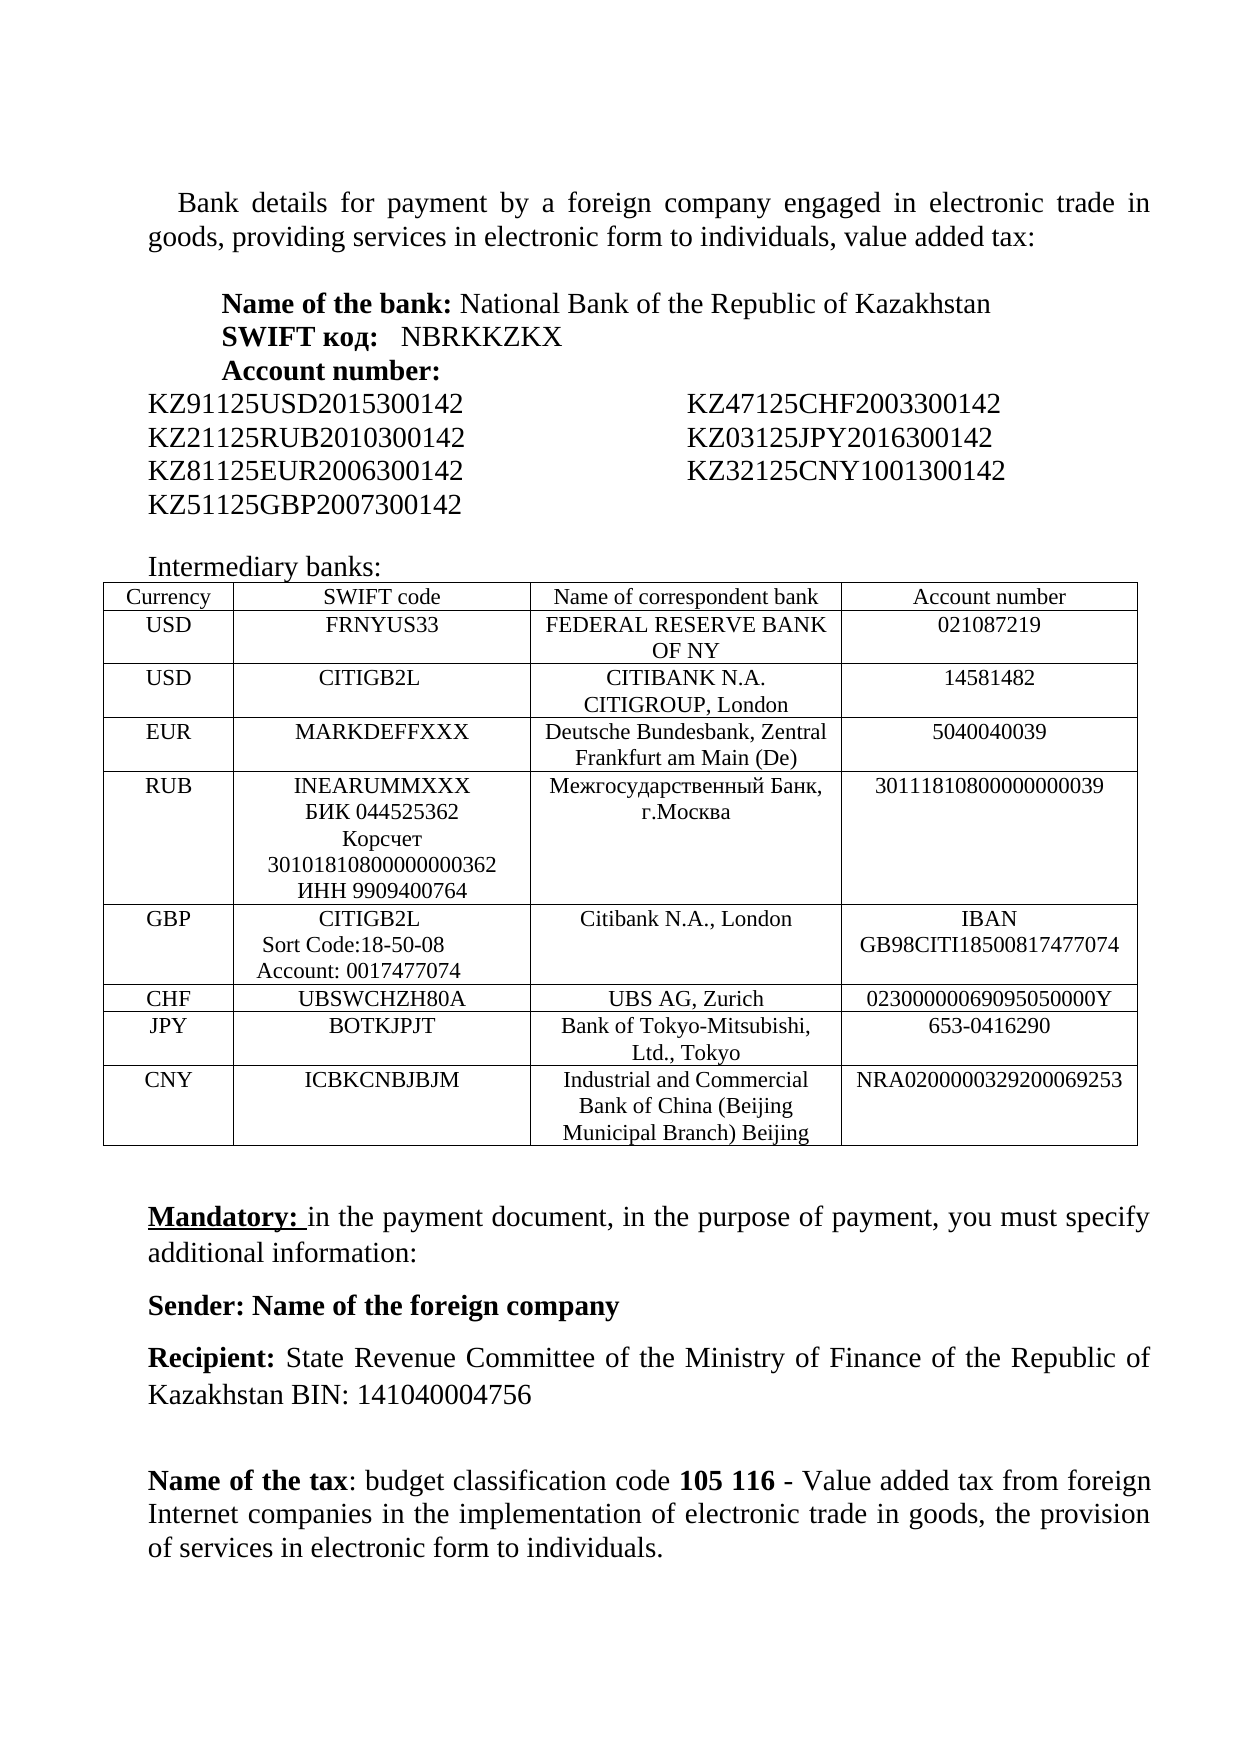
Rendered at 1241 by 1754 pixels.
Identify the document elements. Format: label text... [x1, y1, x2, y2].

text KZ81125EUR2006300142 [148, 453, 613, 487]
table_cell JPY [104, 1012, 233, 1065]
table_cell Citibank N.A., London [531, 905, 841, 984]
text KZ51125GBP2007300142 [148, 487, 613, 521]
table_header Currency [104, 583, 233, 609]
text Sender: Name of the foreign company [148, 1288, 1152, 1321]
table_cell 5040040039 [842, 718, 1137, 771]
table_cell MARKDEFFXXX [234, 718, 530, 771]
table_cell UBSWCHZH80A [234, 985, 530, 1011]
table_cell USD [104, 611, 233, 663]
table_cell BOTKJPJT [234, 1012, 530, 1065]
table_cell CITIGB2L Sort Code:18-50-08 Account: 0017477074 [234, 905, 530, 984]
text KZ32125CNY1001300142 [687, 453, 1152, 487]
table_header Account number [842, 583, 1137, 609]
table_cell Bank of Tokyo-Mitsubishi, Ltd., Tokyo [531, 1012, 841, 1065]
text KZ03125JPY2016300142 [687, 420, 1152, 453]
text Account number: [148, 353, 1152, 386]
table_cell FEDERAL RESERVE BANK OF NY [531, 611, 841, 663]
text KZ47125CHF2003300142 [687, 386, 1152, 420]
table_cell IBAN GB98CITI18500817477074 [842, 905, 1137, 984]
table_header SWIFT сode [234, 583, 530, 609]
text SWIFT код: NBRKKZKX [148, 319, 1152, 353]
table_cell NRA0200000329200069253 [842, 1066, 1137, 1145]
table_cell CNY [104, 1066, 233, 1145]
table_cell 30111810800000000039 [842, 772, 1137, 904]
table_cell 021087219 [842, 611, 1137, 663]
table_cell ICBKCNBJBJM [234, 1066, 530, 1145]
text KZ21125RUB2010300142 [148, 420, 613, 453]
table_cell 653-0416290 [842, 1012, 1137, 1065]
table_cell GBP [104, 905, 233, 984]
table_cell INEARUMMXXX БИК 044525362 Корсчет 30101810800000000362 ИНН 9909400764 [234, 772, 530, 904]
table_cell USD [104, 664, 233, 717]
table_cell Deutsсhe Bundesbank, Zentral Frankfurt am Main (De) [531, 718, 841, 771]
table_cell FRNYUS33 [234, 611, 530, 663]
text Intermediary banks: [148, 549, 1152, 582]
text KZ91125USD2015300142 [148, 386, 613, 420]
table_cell CITIBANK N.A. CITIGROUP, London [531, 664, 841, 717]
table_cell UBS AG, Zurich [531, 985, 841, 1011]
text Name of the tax: budget classification code 105 116 - Value added tax from foreign Internet companies in the implementation of electronic trade in goods, the provision of services in electronic form to individuals. [148, 1463, 1152, 1564]
text Mandatory: in the payment document, in the purpose of payment, you must specify additional information: [148, 1199, 1152, 1268]
table_cell EUR [104, 718, 233, 771]
text Name of the bank: National Bank of the Republic of Kazakhstan [148, 286, 1152, 319]
table_cell 02300000069095050000Y [842, 985, 1137, 1011]
text Bank details for payment by a foreign company engaged in electronic trade in goods, providing services in electronic form to individuals, value added tax: [148, 185, 1152, 252]
table_cell CHF [104, 985, 233, 1011]
table_cell Межгосударственный Банк, г.Москва [531, 772, 841, 904]
table_cell 14581482 [842, 664, 1137, 717]
table_header Name of correspondent bank [531, 583, 841, 609]
table_cell RUB [104, 772, 233, 904]
table_cell Industrial and Commercial Bank of China (Beijing Municipal Branch) Beijing [531, 1066, 841, 1145]
text Recipient: State Revenue Committee of the Ministry of Finance of the Republic of Kazakhstan BIN: 141040004756 [148, 1341, 1152, 1410]
table_cell CITIGB2L [234, 664, 530, 717]
